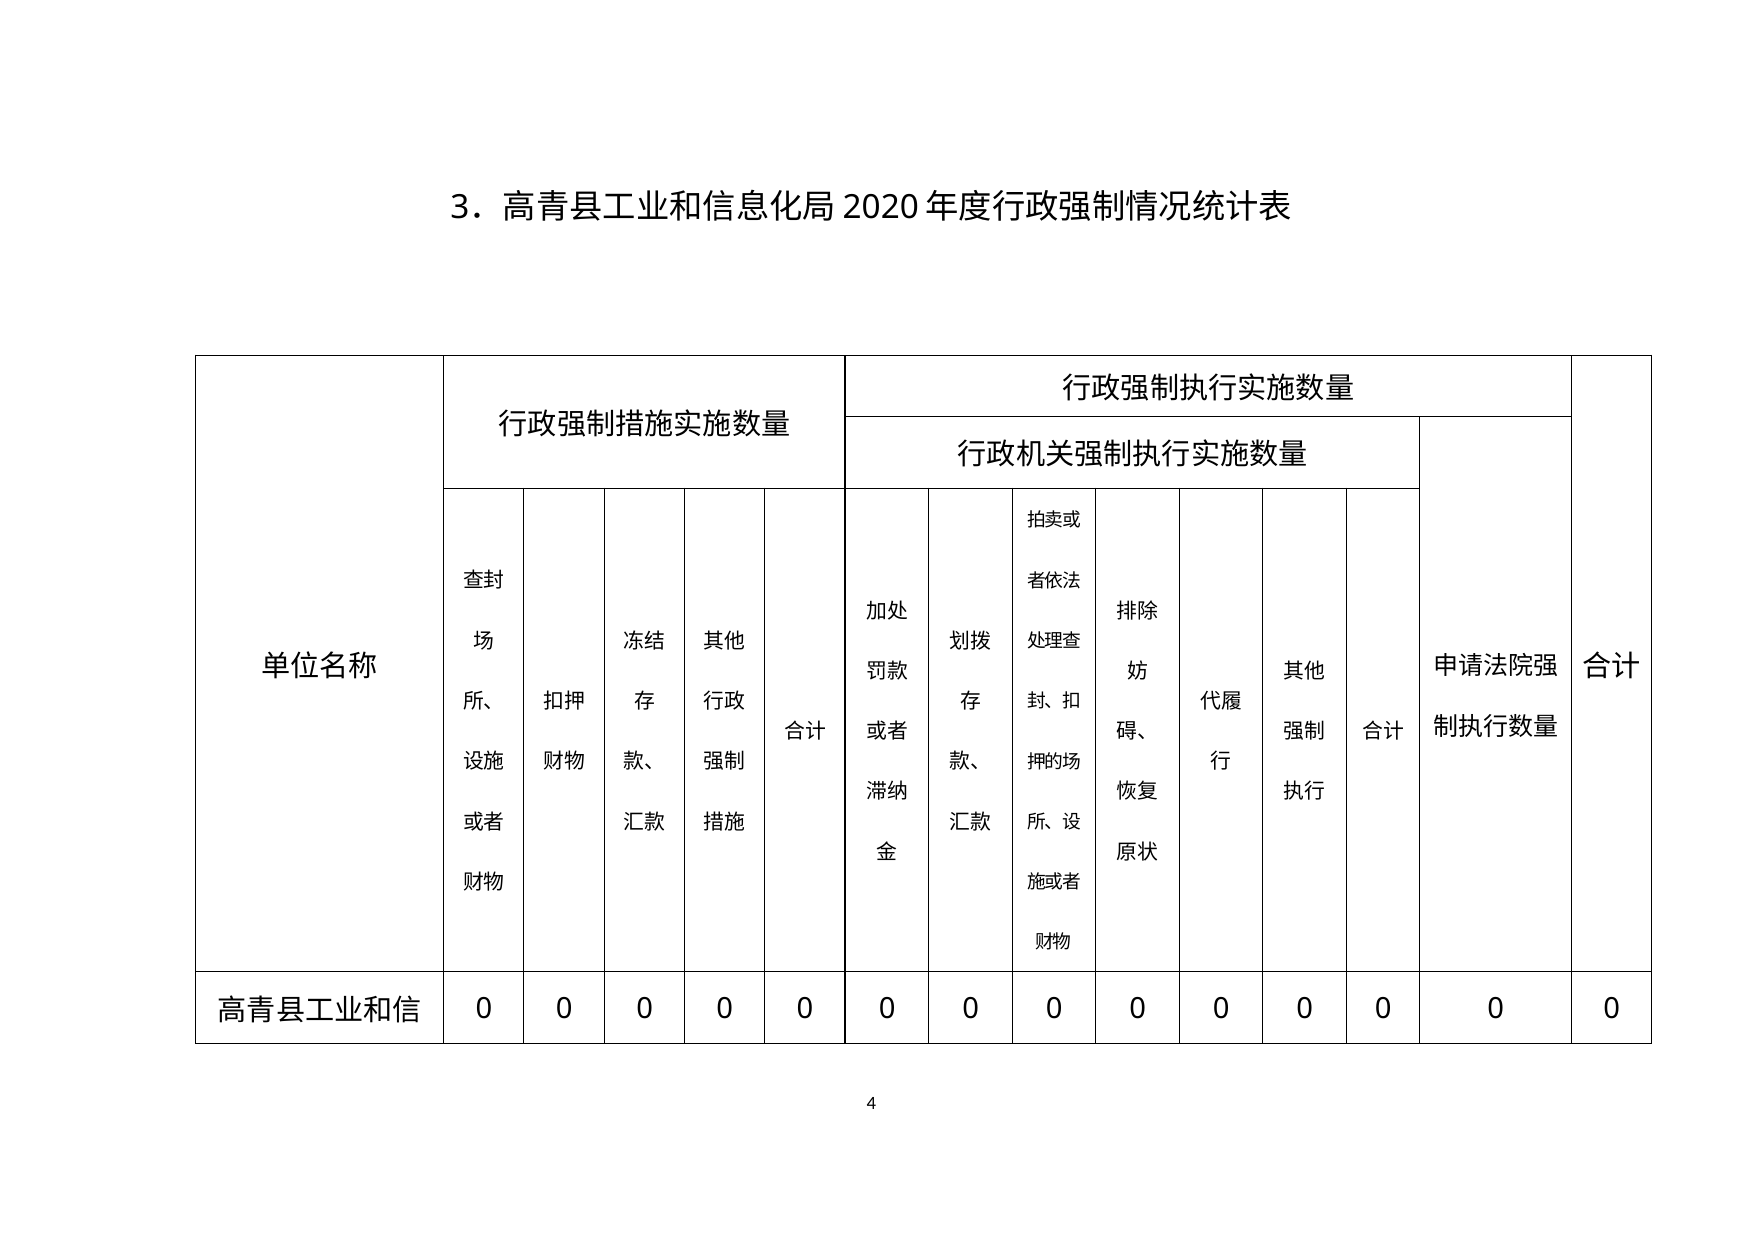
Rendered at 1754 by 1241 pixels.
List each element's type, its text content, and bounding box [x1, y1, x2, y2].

table_cell 0 [846, 972, 928, 1043]
table_cell 合计 [765, 489, 844, 971]
table_cell 0 [1420, 972, 1571, 1043]
table_cell 0 [444, 972, 523, 1043]
table_cell 0 [1263, 972, 1346, 1043]
table_cell 0 [765, 972, 844, 1043]
table_cell 查封场所、设施或者财物 [444, 489, 523, 971]
table_cell 排除妨碍、恢复原状 [1096, 489, 1179, 971]
table_cell 其他行政强制措施 [685, 489, 764, 971]
table_cell 0 [1180, 972, 1262, 1043]
table_cell 高青县工业和信息化局 [196, 972, 443, 1043]
table_cell 划拨存款、汇款 [929, 489, 1012, 971]
table_cell 申请法院强制执行数量 [1420, 417, 1571, 971]
table_cell 行政机关强制执行实施数量 [846, 417, 1419, 487]
table_cell 合计 [1347, 489, 1419, 971]
table_cell 0 [1347, 972, 1419, 1043]
table_cell 扣押财物 [524, 489, 604, 971]
table_cell 0 [1013, 972, 1095, 1043]
table_cell 0 [1572, 972, 1651, 1043]
table_header 合计 [1572, 356, 1651, 971]
text 3．高青县工业和信息化局2020年度行政强制情况统计表 [207, 174, 1535, 234]
table_cell 其他强制执行 [1263, 489, 1346, 971]
table_cell 0 [685, 972, 764, 1043]
table_cell 拍卖或者依法处理查封、扣押的场所、设施或者财物 [1013, 489, 1095, 971]
table_cell 冻结存款、汇款 [605, 489, 684, 971]
table_cell 0 [524, 972, 604, 1043]
table_cell 0 [1096, 972, 1179, 1043]
table_cell 代履行 [1180, 489, 1262, 971]
table_cell 加处罚款或者滞纳金 [846, 489, 928, 971]
table_cell 0 [929, 972, 1012, 1043]
table_header 单位名称 [196, 356, 443, 971]
table_cell 0 [605, 972, 684, 1043]
table_header 行政强制措施实施数量 [444, 356, 844, 487]
table_header 行政强制执行实施数量 [846, 356, 1571, 416]
